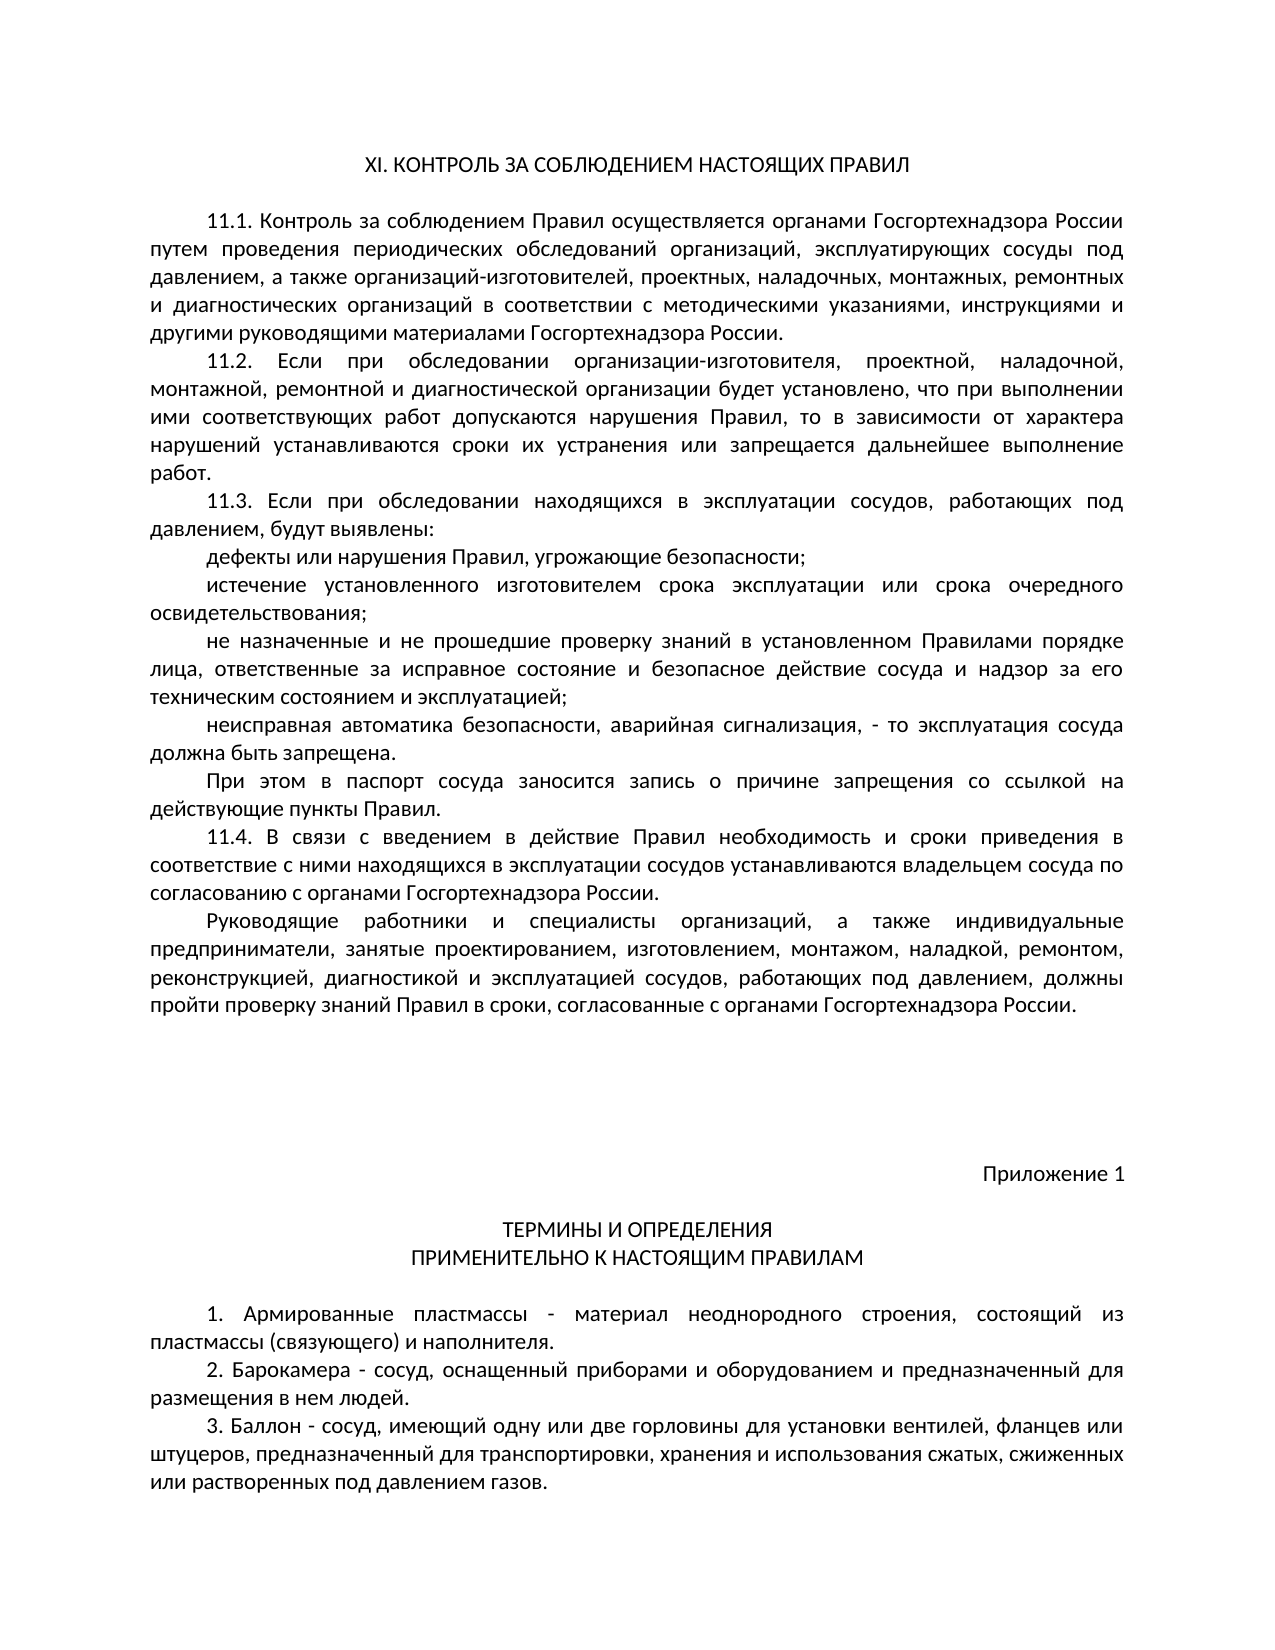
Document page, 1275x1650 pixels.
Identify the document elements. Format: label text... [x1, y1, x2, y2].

text истечение установленного изготовителем срока эксплуатации или срока очередного освидетельствования; [150, 570, 1125, 626]
text 1. Армированные пластмассы - материал неоднородного строения, состоящий из пластмассы (связующего) и наполнителя. [150, 1299, 1125, 1355]
text неисправная автоматика безопасности, аварийная сигнализация, - то эксплуатация сосуда должна быть запрещена. [150, 710, 1125, 766]
text 11.1. Контроль за соблюдением Правил осуществляется органами Госгортехнадзора России путем проведения периодических обследований организаций, эксплуатирующих сосуды под давлением, а также организаций-изготовителей, проектных, наладочных, монтажных, ремонтных и диагностических организаций в соответствии с методическими указаниями, инструкциями и другими руководящими материалами Госгортехнадзора России. [150, 206, 1125, 346]
text не назначенные и не прошедшие проверку знаний в установленном Правилами порядке лица, ответственные за исправное состояние и безопасное действие сосуда и надзор за его техническим состоянием и эксплуатацией; [150, 626, 1125, 710]
text 2. Барокамера - сосуд, оснащенный приборами и оборудованием и предназначенный для размещения в нем людей. [150, 1355, 1125, 1411]
text ТЕРМИНЫ И ОПРЕДЕЛЕНИЯ [150, 1215, 1125, 1243]
text 3. Баллон - сосуд, имеющий одну или две горловины для установки вентилей, фланцев или штуцеров, предназначенный для транспортировки, хранения и использования сжатых, сжиженных или растворенных под давлением газов. [150, 1411, 1125, 1495]
text XI. КОНТРОЛЬ ЗА СОБЛЮДЕНИЕМ НАСТОЯЩИХ ПРАВИЛ [150, 150, 1125, 178]
text Приложение 1 [150, 1159, 1125, 1187]
text 11.3. Если при обследовании находящихся в эксплуатации сосудов, работающих под давлением, будут выявлены: [150, 486, 1125, 542]
text Руководящие работники и специалисты организаций, а также индивидуальные предприниматели, занятые проектированием, изготовлением, монтажом, наладкой, ремонтом, реконструкцией, диагностикой и эксплуатацией сосудов, работающих под давлением, должны пройти проверку знаний Правил в сроки, согласованные с органами Госгортехнадзора России. [150, 907, 1125, 1019]
text 11.4. В связи с введением в действие Правил необходимость и сроки приведения в соответствие с ними находящихся в эксплуатации сосудов устанавливаются владельцем сосуда по согласованию с органами Госгортехнадзора России. [150, 822, 1125, 907]
text 11.2. Если при обследовании организации-изготовителя, проектной, наладочной, монтажной, ремонтной и диагностической организации будет установлено, что при выполнении ими соответствующих работ допускаются нарушения Правил, то в зависимости от характера нарушений устанавливаются сроки их устранения или запрещается дальнейшее выполнение работ. [150, 346, 1125, 486]
text дефекты или нарушения Правил, угрожающие безопасности; [150, 542, 1125, 570]
text ПРИМЕНИТЕЛЬНО К НАСТОЯЩИМ ПРАВИЛАМ [150, 1243, 1125, 1271]
text При этом в паспорт сосуда заносится запись о причине запрещения со ссылкой на действующие пункты Правил. [150, 766, 1125, 822]
